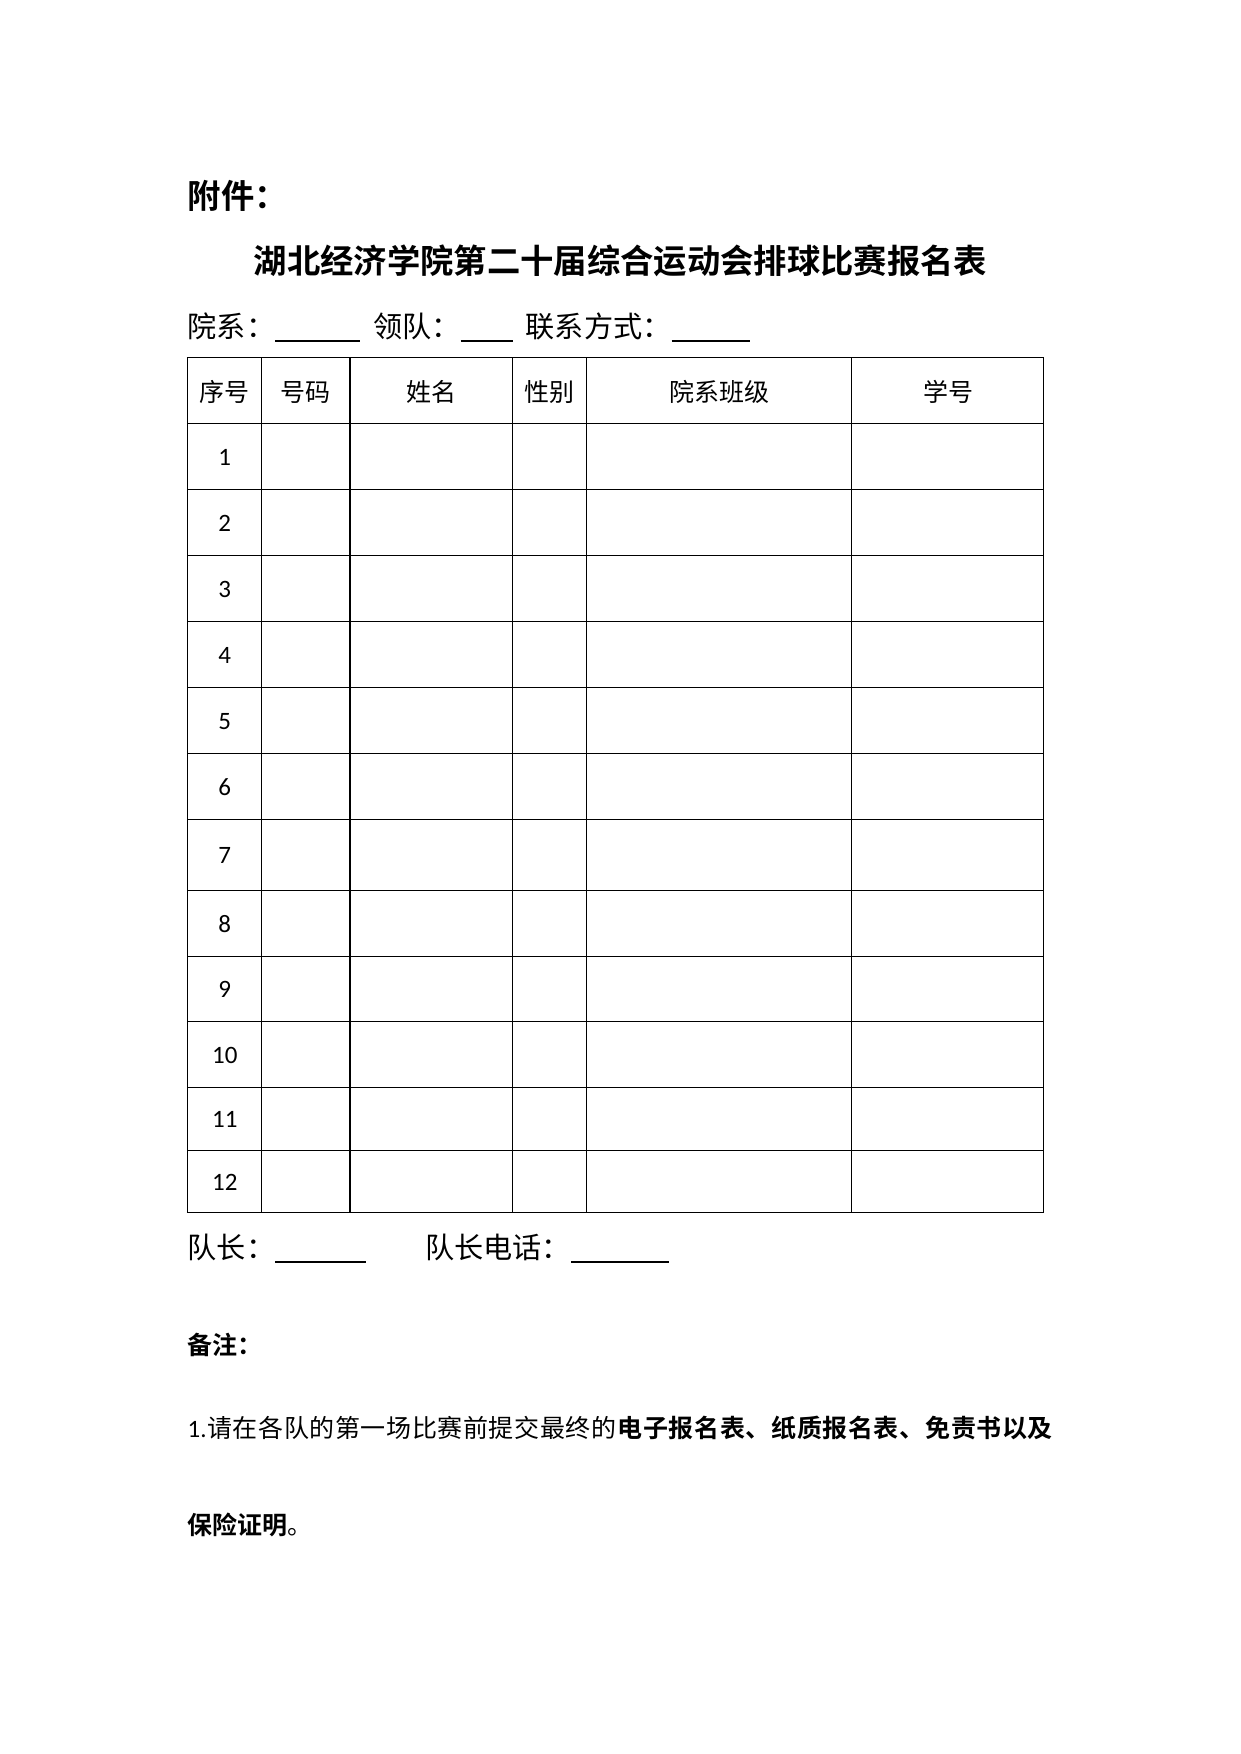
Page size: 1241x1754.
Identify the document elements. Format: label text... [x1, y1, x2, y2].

table_cell [351, 891, 512, 956]
table_cell [852, 891, 1043, 956]
table_cell [262, 1022, 349, 1087]
table_cell [262, 957, 349, 1021]
text 备注： [187, 1311, 1053, 1376]
table_cell [513, 891, 586, 956]
text 院系： 领队： 联系方式： [187, 292, 1053, 357]
table_cell 10 [188, 1022, 261, 1087]
table_cell [852, 688, 1043, 753]
table_cell [587, 622, 851, 687]
table_cell 5 [188, 688, 261, 753]
table_header 性别 [513, 358, 586, 423]
table_cell [852, 754, 1043, 818]
table_cell [513, 754, 586, 818]
table_cell [262, 424, 349, 489]
table_cell 8 [188, 891, 261, 956]
table_cell [587, 820, 851, 890]
table_cell 3 [188, 556, 261, 621]
table_cell [351, 754, 512, 818]
table_cell [351, 622, 512, 687]
table_cell [587, 688, 851, 753]
table_cell [852, 1151, 1043, 1212]
list 1.请在各队的第一场比赛前提交最终的电子报名表、纸质报名表、免责书以及保险证明。 [187, 1394, 1053, 1556]
table_cell [351, 820, 512, 890]
table_cell [513, 490, 586, 555]
text 湖北经济学院第二十届综合运动会排球比赛报名表 [187, 227, 1053, 292]
table_cell 4 [188, 622, 261, 687]
table_cell [587, 891, 851, 956]
table_cell [351, 1151, 512, 1212]
table_cell [513, 556, 586, 621]
table_cell [587, 1151, 851, 1212]
table_cell [513, 1022, 586, 1087]
table_header 号码 [262, 358, 349, 423]
table_cell 9 [188, 957, 261, 1021]
table_cell [852, 490, 1043, 555]
table_cell [513, 1088, 586, 1149]
table_cell 7 [188, 820, 261, 890]
table_header 序号 [188, 358, 261, 423]
table_header 院系班级 [587, 358, 851, 423]
table_cell [262, 754, 349, 818]
table_cell [262, 1088, 349, 1149]
table_cell [351, 957, 512, 1021]
table_cell [852, 622, 1043, 687]
table_cell [852, 820, 1043, 890]
table_cell [852, 556, 1043, 621]
table_cell 11 [188, 1088, 261, 1149]
table_header 姓名 [351, 358, 512, 423]
table_cell [513, 424, 586, 489]
table_cell [262, 490, 349, 555]
text 附件： [187, 162, 1053, 227]
table_cell [587, 424, 851, 489]
table_cell [513, 688, 586, 753]
table_cell [587, 556, 851, 621]
table_cell [351, 556, 512, 621]
text 队长： 队长电话： [187, 1213, 1053, 1278]
table_cell [513, 622, 586, 687]
table_cell [587, 1088, 851, 1149]
table_cell [262, 820, 349, 890]
table_cell [351, 490, 512, 555]
table_cell [587, 754, 851, 818]
table_cell [262, 688, 349, 753]
table_cell 1 [188, 424, 261, 489]
table_cell [513, 1151, 586, 1212]
table_cell [852, 424, 1043, 489]
table_cell [852, 957, 1043, 1021]
table_cell [262, 891, 349, 956]
table_cell [351, 688, 512, 753]
table_cell [351, 1022, 512, 1087]
table_cell [587, 490, 851, 555]
table_cell [587, 957, 851, 1021]
table_cell [262, 1151, 349, 1212]
table_cell [262, 556, 349, 621]
table_cell [351, 424, 512, 489]
table_cell [513, 820, 586, 890]
table_cell [587, 1022, 851, 1087]
table_cell [852, 1022, 1043, 1087]
table_cell [513, 957, 586, 1021]
table_cell 12 [188, 1151, 261, 1212]
table_cell 6 [188, 754, 261, 818]
table_cell [351, 1088, 512, 1149]
table_header 学号 [852, 358, 1043, 423]
table_cell 2 [188, 490, 261, 555]
table_cell [852, 1088, 1043, 1149]
table_cell [262, 622, 349, 687]
